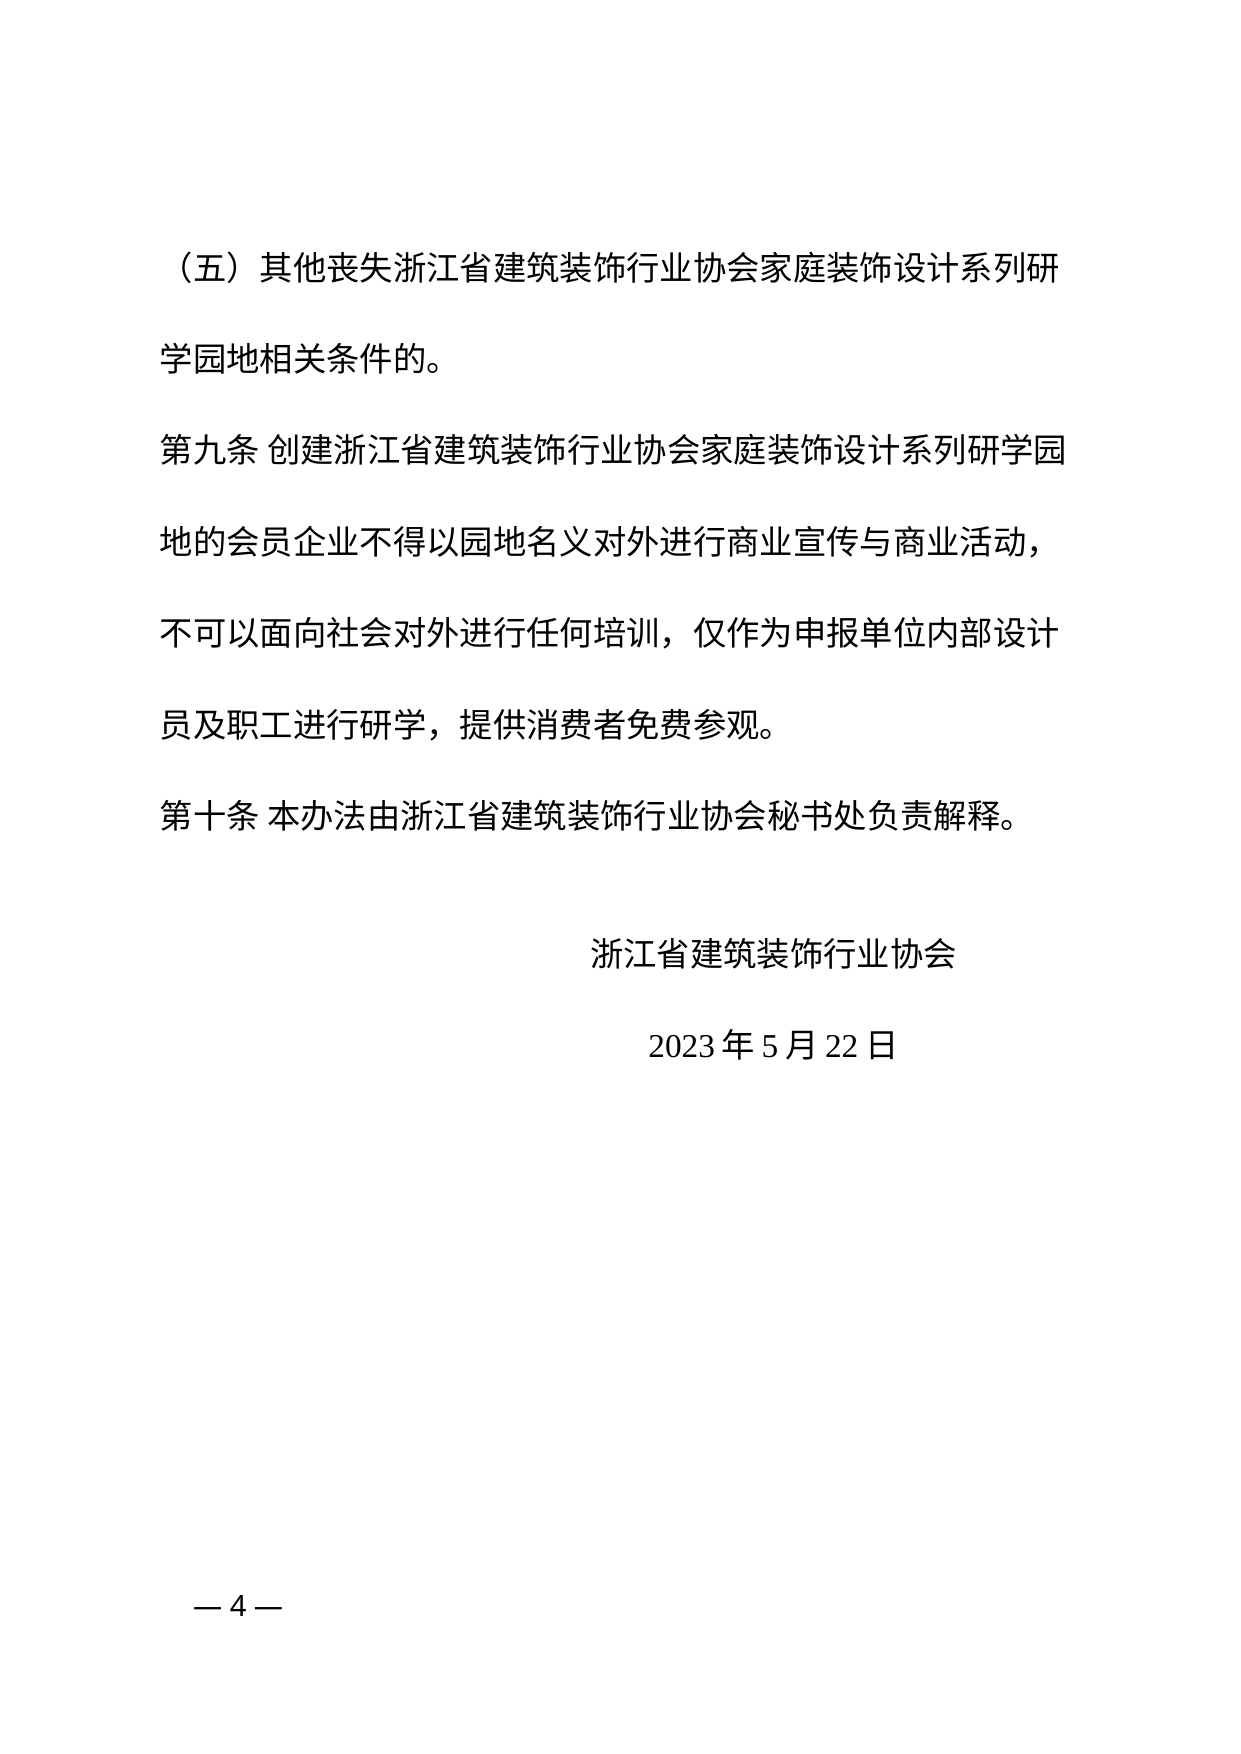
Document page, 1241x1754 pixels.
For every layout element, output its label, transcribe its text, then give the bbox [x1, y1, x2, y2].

list 创建浙江省建筑装饰行业协会家庭装饰设计系列研学园地的会员企业不得以园地名义对外进行商业宣传与商业活动，不可以面向社会对外进行任何培训，仅作为申报单位内部设计员及职工进行研学，提供消费者免费参观。 [159, 403, 1087, 768]
text 浙江省建筑装饰行业协会 [159, 906, 1087, 997]
list 本办法由浙江省建筑装饰行业协会秘书处负责解释。 [159, 768, 1087, 860]
text 2023年5月22日 [159, 997, 1087, 1089]
list 其他丧失浙江省建筑装饰行业协会家庭装饰设计系列研学园地相关条件的。 [159, 220, 1087, 403]
